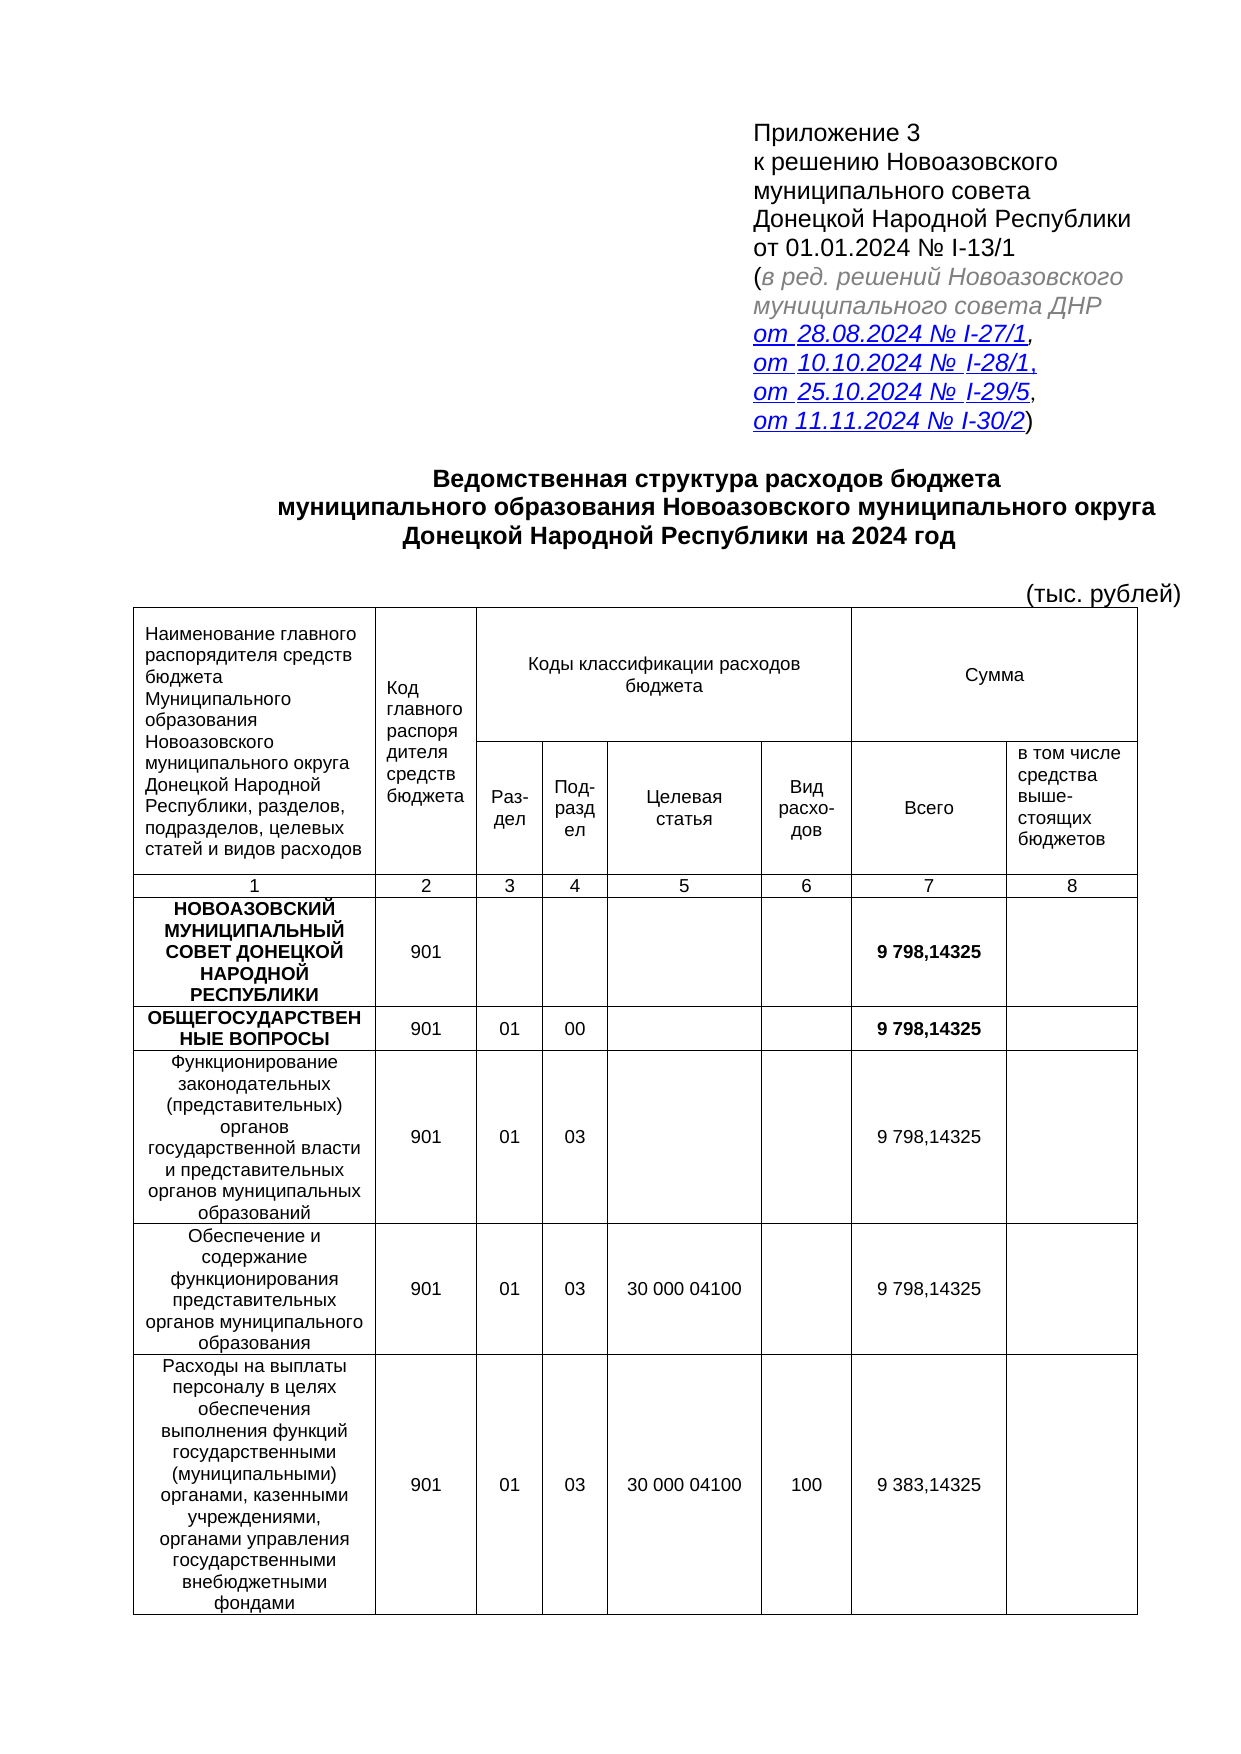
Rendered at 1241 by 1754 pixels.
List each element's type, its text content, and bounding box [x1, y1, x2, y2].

table_cell [762, 1224, 851, 1354]
table_cell 01 [477, 1224, 542, 1354]
table_cell 4 [543, 875, 607, 897]
table_header Код главного распорядителя средств бюджета [376, 608, 476, 874]
table_cell [608, 1007, 761, 1050]
text к решению Новоазовского [753, 147, 1181, 176]
table_cell [1007, 1051, 1137, 1223]
text Ведомственная структура расходов бюджета [177, 463, 1181, 492]
table_cell [477, 898, 542, 1006]
text (в ред. решений Новоазовского муниципального совета ДНР от 28.08.2024 № I-27/1, от 10.10.2024 № I-28/1, [753, 262, 1181, 377]
table_header Наименование главного распорядителя средств бюджета Муниципального образования Новоазовского муниципального округа Донецкой Народной Республики, разделов, подразделов, целевых статей и видов расходов [134, 608, 375, 874]
table_cell 01 [477, 1007, 542, 1050]
table_cell [1007, 1224, 1137, 1354]
table_cell 5 [608, 875, 761, 897]
text (тыс. рублей) [177, 578, 1181, 607]
table_cell [762, 1051, 851, 1223]
table_cell 100 [762, 1355, 851, 1613]
table_cell Вид расхо-дов [762, 742, 851, 874]
table_cell 9 798,14325 [852, 1007, 1006, 1050]
table_cell Целевая статья [608, 742, 761, 874]
table_cell [1007, 898, 1137, 1006]
table_cell НОВОАЗОВСКИЙ МУНИЦИПАЛЬНЫЙ СОВЕТ ДОНЕЦКОЙ НАРОДНОЙ РЕСПУБЛИКИ [134, 898, 375, 1006]
table_cell Под-раздел [543, 742, 607, 874]
table_cell 01 [477, 1051, 542, 1223]
table_cell 2 [376, 875, 476, 897]
table_cell 9 798,14325 [852, 1051, 1006, 1223]
table_cell 901 [376, 1355, 476, 1613]
table_cell 7 [852, 875, 1006, 897]
table_cell 9 798,14325 [852, 898, 1006, 1006]
table_cell 6 [762, 875, 851, 897]
table_header Сумма [852, 608, 1137, 741]
table_cell [608, 1051, 761, 1223]
text муниципального образования Новоазовского муниципального округа Донецкой Народной Республики на 2024 год [177, 492, 1181, 550]
text муниципального совета [753, 176, 1181, 204]
table_cell 30 000 04100 [608, 1355, 761, 1613]
table_cell Функционирование законодательных (представительных) органов государственной власти и представительных органов муниципальных образований [134, 1051, 375, 1223]
table_cell [608, 898, 761, 1006]
table_cell 00 [543, 1007, 607, 1050]
table_cell 01 [477, 1355, 542, 1613]
table_cell в том числе средства выше- стоящих бюджетов [1007, 742, 1137, 874]
table_cell 1 [134, 875, 375, 897]
table_cell 9 798,14325 [852, 1224, 1006, 1354]
table_cell Раз-дел [477, 742, 542, 874]
table_cell Обеспечение и содержание функционирования представительных органов муниципального образования [134, 1224, 375, 1354]
table_cell 03 [543, 1355, 607, 1613]
table_cell Расходы на выплаты персоналу в целях обеспечения выполнения функций государственными (муниципальными) органами, казенными учреждениями, органами управления государственными внебюджетными фондами [134, 1355, 375, 1613]
table_header Коды классификации расходов бюджета [477, 608, 851, 741]
table_cell ОБЩЕГОСУДАРСТВЕННЫЕ ВОПРОСЫ [134, 1007, 375, 1050]
table_cell 901 [376, 1051, 476, 1223]
text Донецкой Народной Республики [753, 204, 1181, 233]
table_cell 03 [543, 1224, 607, 1354]
table_cell 30 000 04100 [608, 1224, 761, 1354]
table_cell 8 [1007, 875, 1137, 897]
table_cell Всего [852, 742, 1006, 874]
table_cell [1007, 1355, 1137, 1613]
text Приложение 3 [723, 118, 1181, 147]
table_cell 03 [543, 1051, 607, 1223]
table_cell 3 [477, 875, 542, 897]
table_cell 901 [376, 898, 476, 1006]
table_cell 901 [376, 1007, 476, 1050]
table_cell 9 383,14325 [852, 1355, 1006, 1613]
table_cell [1007, 1007, 1137, 1050]
text от 25.10.2024 № I-29/5, от 11.11.2024 № I-30/2) [753, 377, 1181, 435]
table_cell [762, 1007, 851, 1050]
table_cell 901 [376, 1224, 476, 1354]
text от 01.01.2024 № I-13/1 [753, 233, 1181, 262]
table_cell [543, 898, 607, 1006]
table_cell [762, 898, 851, 1006]
